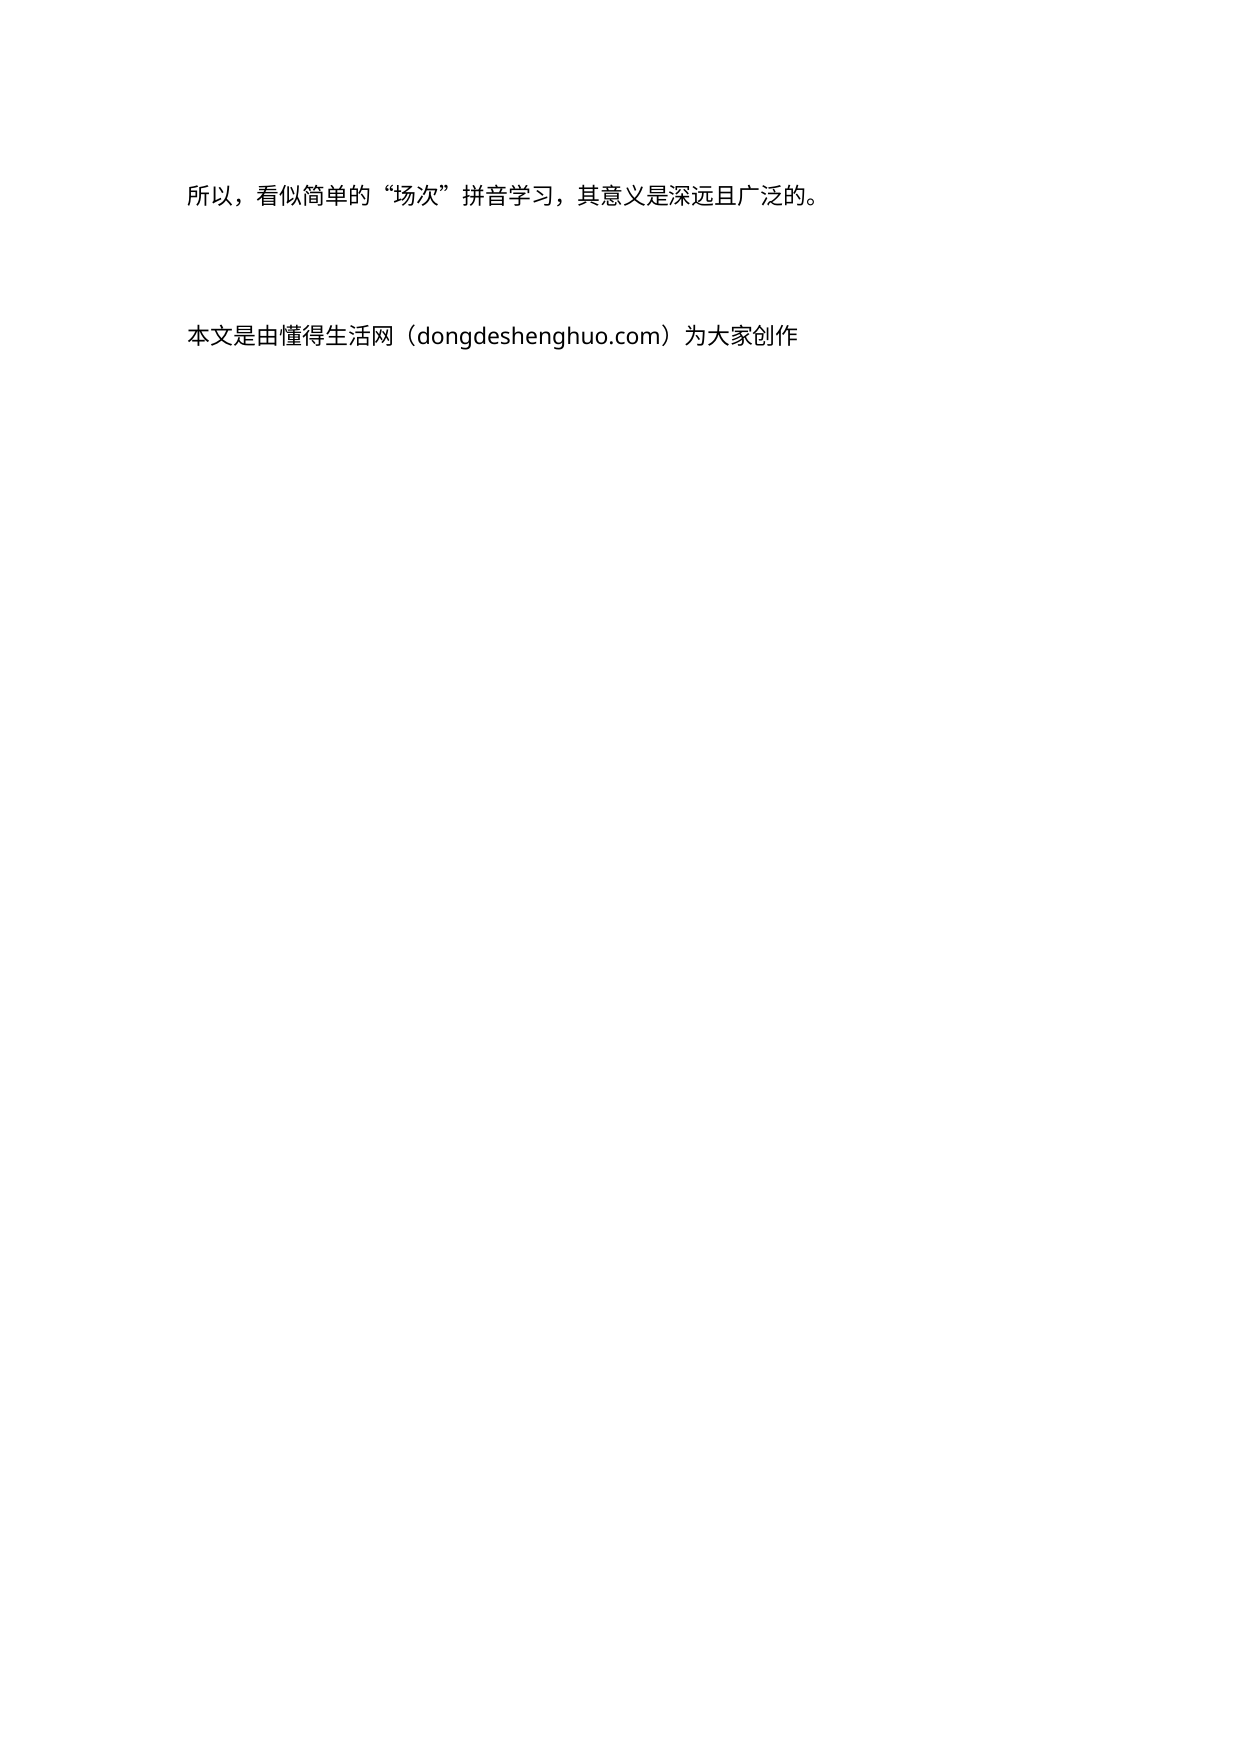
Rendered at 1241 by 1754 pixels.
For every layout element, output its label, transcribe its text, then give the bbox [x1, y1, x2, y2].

text 本文是由懂得生活网（dongdeshenghuo.com）为大家创作 [187, 302, 1053, 367]
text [187, 162, 1053, 227]
